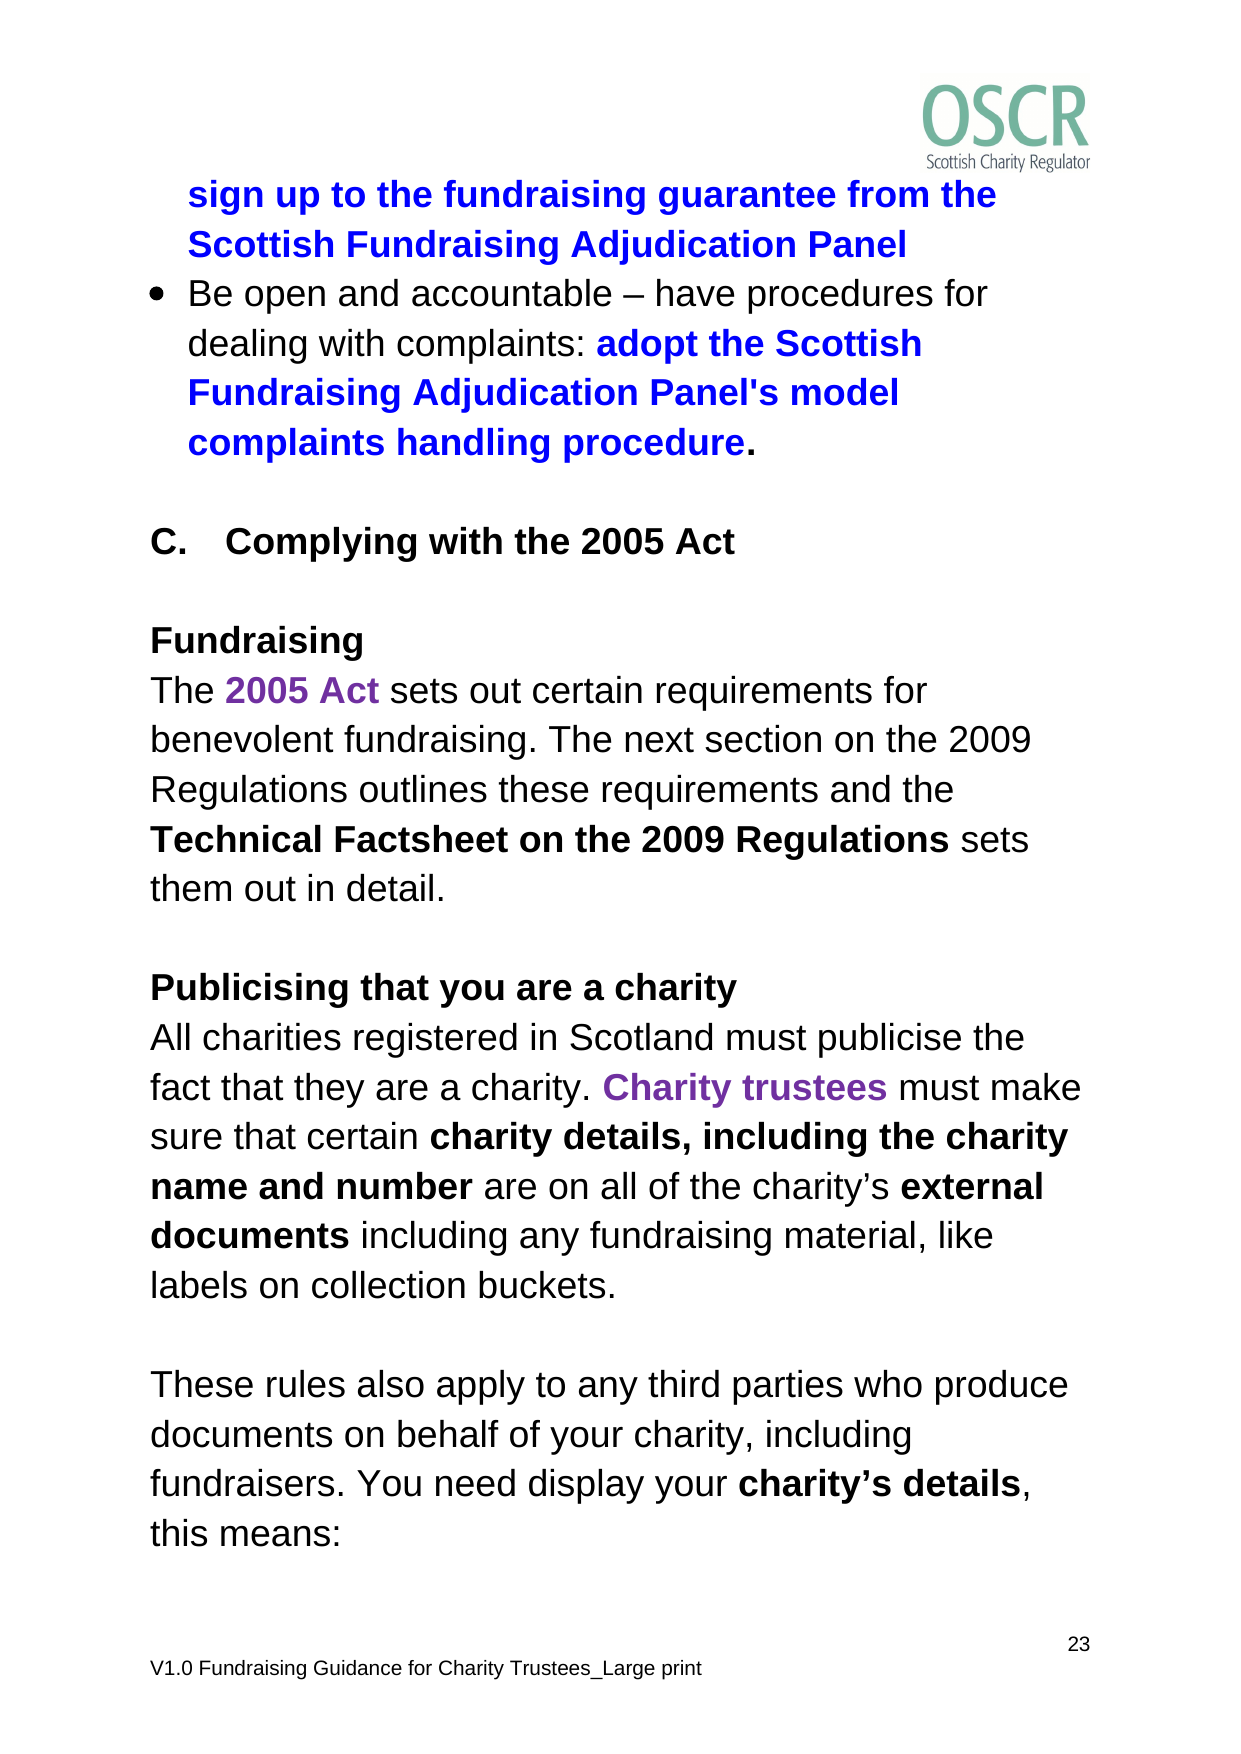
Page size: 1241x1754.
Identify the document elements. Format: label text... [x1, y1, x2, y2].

text All charities registered in Scotland must publicise the fact that they are a charity. Charity trustees must make sure that certain charity details, including the charity name and number are on all of the charity’s external documents including any fundraising material, like labels on collection buckets. [150, 1015, 1090, 1306]
text The 2005 Act sets out certain requirements for benevolent fundraising. The next section on the 2009 Regulations outlines these requirements and the Technical Factsheet on the 2009 Regulations sets them out in detail. [150, 668, 1090, 909]
list Be open and accountable – have procedures for dealing with complaints: adopt the Scottish Fundraising Adjudication Panel's model complaints handling procedure. [150, 271, 1090, 463]
text These rules also apply to any third parties who produce documents on behalf of your charity, including fundraisers. You need display your charity’s details, this means: [150, 1362, 1090, 1554]
text C. Complying with the 2005 Act [150, 470, 1090, 562]
picture [920, 73, 1091, 173]
text Publicising that you are a charity [150, 966, 1090, 1009]
text Fundraising [150, 618, 1090, 662]
